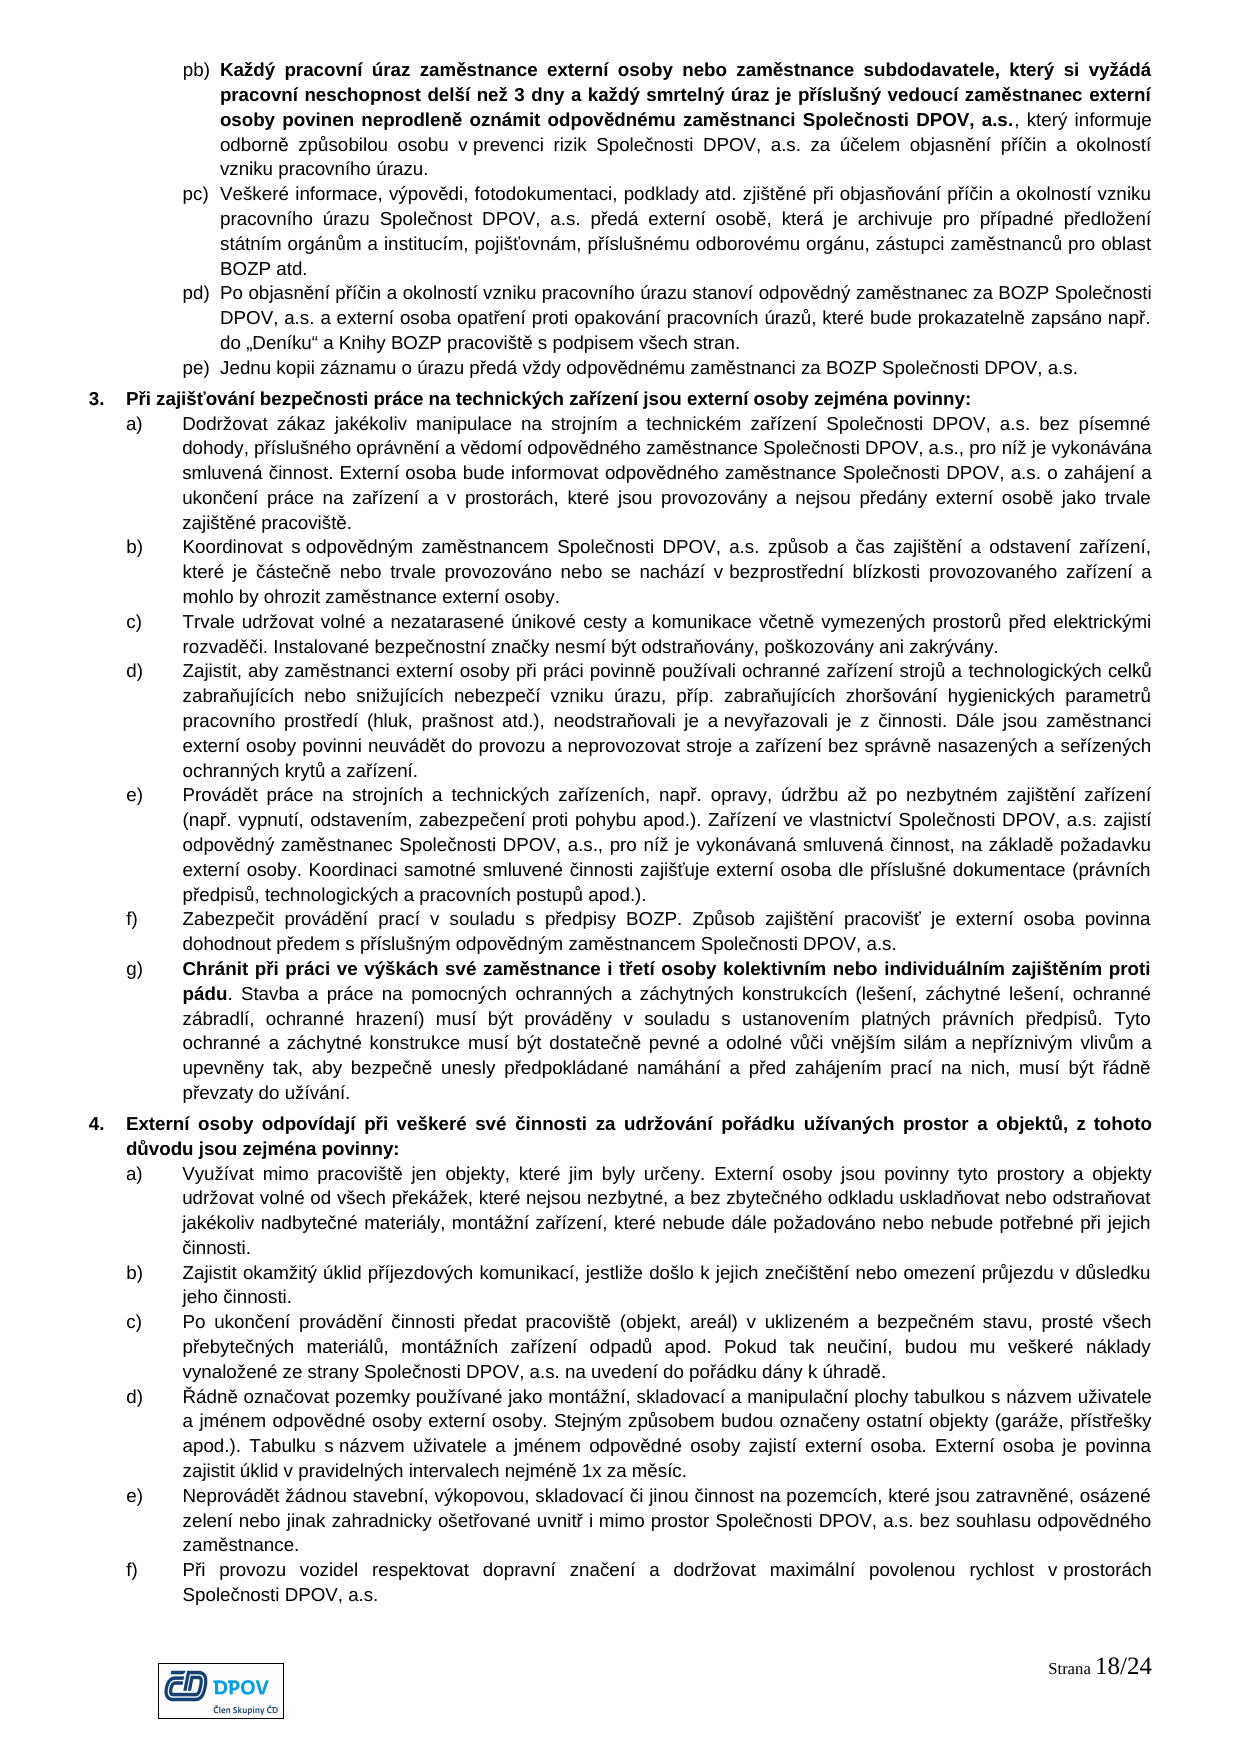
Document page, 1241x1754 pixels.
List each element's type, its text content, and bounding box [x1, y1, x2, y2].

text c) Po ukončení provádění činnosti předat pracoviště (objekt, areál) v uklizeném a bezpečném stavu, prosté všech přebytečných materiálů, montážních zařízení odpadů apod. Pokud tak neučiní, budou mu veškeré náklady vynaložené ze strany Společnosti DPOV, a.s. na uvedení do pořádku dány k úhradě. [126, 1311, 1152, 1382]
list Chránit při práci ve výškách své zaměstnance i třetí osoby kolektivním nebo individuálním zajištěním proti pádu. Stavba a práce na pomocných ochranných a záchytných konstrukcích (lešení, záchytné lešení, ochranné zábradlí, ochranné hrazení) musí být prováděny v souladu s ustanovením platných právních předpisů. Tyto ochranné a záchytné konstrukce musí být dostatečně pevné a odolné vůči vnějším silám a nepříznivým vlivům a upevněny tak, aby bezpečně unesly předpokládané namáhání a před zahájením prací na nich, musí být řádně převzaty do užívání. [126, 958, 1152, 1103]
list Provádět práce na strojních a technických zařízeních, např. opravy, údržbu až po nezbytném zajištění zařízení (např. vypnutí, odstavením, zabezpečení proti pohybu apod.). Zařízení ve vlastnictví Společnosti DPOV, a.s. zajistí odpovědný zaměstnanec Společnosti DPOV, a.s., pro níž je vykonávaná smluvená činnost, na základě požadavku externí osoby. Koordinaci samotné smluvené činnosti zajišťuje externí osoba dle příslušné dokumentace (právních předpisů, technologických a pracovních postupů apod.). [126, 784, 1152, 905]
picture [159, 1664, 283, 1718]
text b) Zajistit okamžitý úklid příjezdových komunikací, jestliže došlo k jejich znečištění nebo omezení průjezdu v důsledku jeho činnosti. [126, 1262, 1152, 1308]
text pc) Veškeré informace, výpovědi, fotodokumentaci, podklady atd. zjištěné při objasňování příčin a okolností vzniku pracovního úrazu Společnost DPOV, a.s. předá externí osobě, která je archivuje pro případné předložení státním orgánům a institucím, pojišťovnám, příslušnému odborovému orgánu, zástupci zaměstnanců pro oblast BOZP atd. [182, 183, 1152, 279]
text f) Při provozu vozidel respektovat dopravní značení a dodržovat maximální povolenou rychlost v prostorách Společnosti DPOV, a.s. [126, 1559, 1152, 1605]
list Externí osoby odpovídají při veškeré své činnosti za udržování pořádku užívaných prostor a objektů, z tohoto důvodu jsou zejména povinny: [89, 1113, 1152, 1159]
text d) Řádně označovat pozemky používané jako montážní, skladovací a manipulační plochy tabulkou s názvem uživatele a jménem odpovědné osoby externí osoby. Stejným způsobem budou označeny ostatní objekty (garáže, přístřešky apod.). Tabulku s názvem uživatele a jménem odpovědné osoby zajistí externí osoba. Externí osoba je povinna zajistit úklid v pravidelných intervalech nejméně 1x za měsíc. [126, 1386, 1152, 1481]
list Dodržovat zákaz jakékoliv manipulace na strojním a technickém zařízení Společnosti DPOV, a.s. bez písemné dohody, příslušného oprávnění a vědomí odpovědného zaměstnance Společnosti DPOV, a.s., pro níž je vykonávána smluvená činnost. Externí osoba bude informovat odpovědného zaměstnance Společnosti DPOV, a.s. o zahájení a ukončení práce na zařízení a v prostorách, které jsou provozovány a nejsou předány externí osobě jako trvale zajištěné pracoviště. [126, 412, 1152, 533]
list Při zajišťování bezpečnosti práce na technických zařízení jsou externí osoby zejména povinny: [89, 388, 1152, 409]
text pb) Každý pracovní úraz zaměstnance externí osoby nebo zaměstnance subdodavatele, který si vyžádá pracovní neschopnost delší než 3 dny a každý smrtelný úraz je příslušný vedoucí zaměstnanec externí osoby povinen neprodleně oznámit odpovědnému zaměstnanci Společnosti DPOV, a.s., který informuje odborně způsobilou osobu v prevenci rizik Společnosti DPOV, a.s. za účelem objasnění příčin a okolností vzniku pracovního úrazu. [183, 59, 1152, 180]
list Zajistit, aby zaměstnanci externí osoby při práci povinně používali ochranné zařízení strojů a technologických celků zabraňujících nebo snižujících nebezpečí vzniku úrazu, příp. zabraňujících zhoršování hygienických parametrů pracovního prostředí (hluk, prašnost atd.), neodstraňovali je a nevyřazovali je z činnosti. Dále jsou zaměstnanci externí osoby povinni neuvádět do provozu a neprovozovat stroje a zařízení bez správně nasazených a seřízených ochranných krytů a zařízení. [126, 660, 1152, 781]
list Zabezpečit provádění prací v souladu s předpisy BOZP. Způsob zajištění pracovišť je externí osoba povinna dohodnout předem s příslušným odpovědným zaměstnancem Společnosti DPOV, a.s. [126, 908, 1152, 954]
list Koordinovat s odpovědným zaměstnancem Společnosti DPOV, a.s. způsob a čas zajištění a odstavení zařízení, které je částečně nebo trvale provozováno nebo se nachází v bezprostřední blízkosti provozovaného zařízení a mohlo by ohrozit zaměstnance externí osoby. [126, 536, 1152, 607]
text a) Využívat mimo pracoviště jen objekty, které jim byly určeny. Externí osoby jsou povinny tyto prostory a objekty udržovat volné od všech překážek, které nejsou nezbytné, a bez zbytečného odkladu uskladňovat nebo odstraňovat jakékoliv nadbytečné materiály, montážní zařízení, které nebude dále požadováno nebo nebude potřebné při jejich činnosti. [126, 1162, 1152, 1258]
list Trvale udržovat volné a nezatarasené únikové cesty a komunikace včetně vymezených prostorů před elektrickými rozvaděči. Instalované bezpečnostní značky nesmí být odstraňovány, poškozovány ani zakrývány. [126, 611, 1152, 657]
text pd) Po objasnění příčin a okolností vzniku pracovního úrazu stanoví odpovědný zaměstnanec za BOZP Společnosti DPOV, a.s. a externí osoba opatření proti opakování pracovních úrazů, které bude prokazatelně zapsáno např. do „Deníku“ a Knihy BOZP pracoviště s podpisem všech stran. [182, 282, 1152, 353]
text pe) Jednu kopii záznamu o úrazu předá vždy odpovědnému zaměstnanci za BOZP Společnosti DPOV, a.s. [182, 357, 1152, 378]
text e) Neprovádět žádnou stavební, výkopovou, skladovací či jinou činnost na pozemcích, které jsou zatravněné, osázené zelení nebo jinak zahradnicky ošetřované uvnitř i mimo prostor Společnosti DPOV, a.s. bez souhlasu odpovědného zaměstnance. [126, 1485, 1152, 1556]
